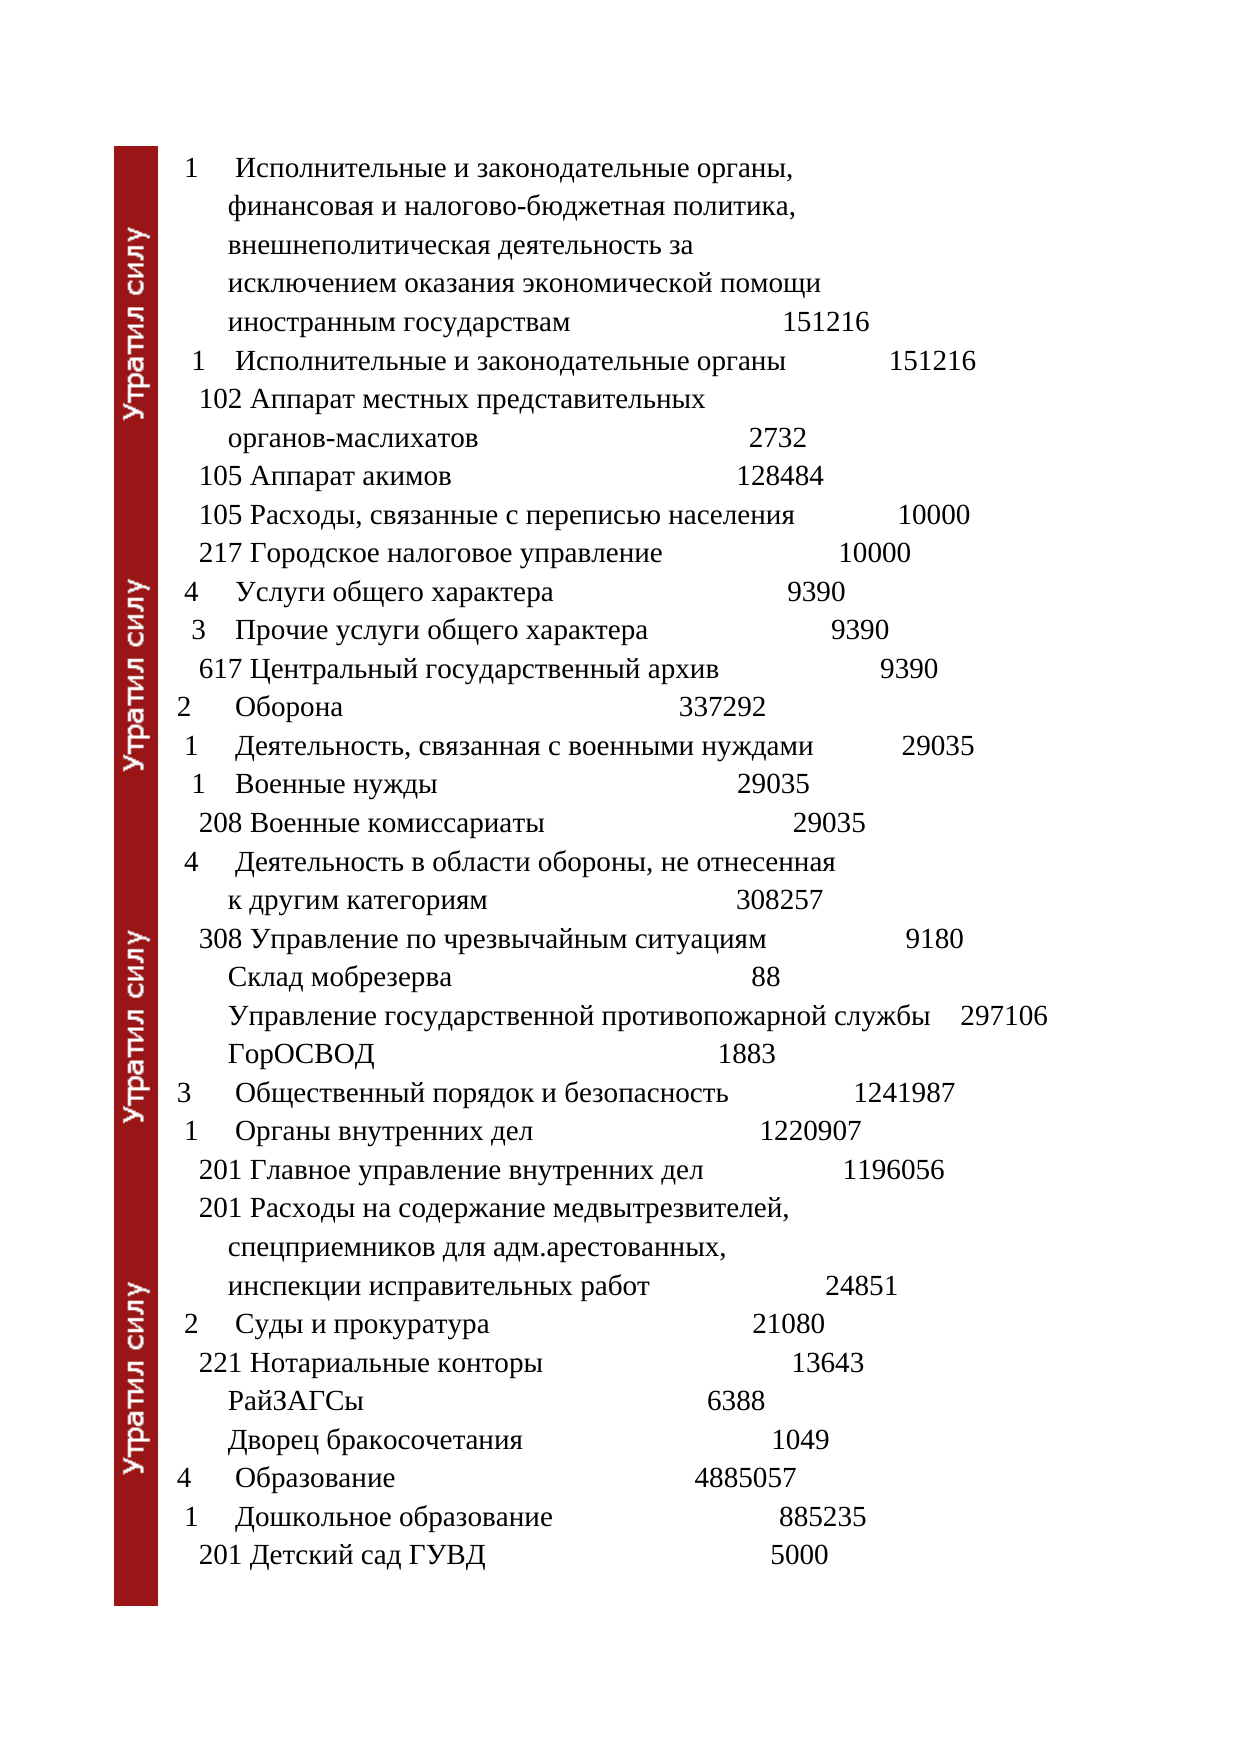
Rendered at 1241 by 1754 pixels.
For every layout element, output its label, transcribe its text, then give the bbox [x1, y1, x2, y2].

picture [114, 1417, 158, 1422]
picture [114, 839, 158, 844]
text 201 Расходы на содержание медвытрезвителей, [112, 1191, 1128, 1224]
picture [114, 453, 158, 458]
text 1 Органы внутренних дел 1220907 [112, 1113, 1128, 1147]
text 3 Прочие услуги общего характера 9390 [112, 612, 1128, 646]
text 105 Аппарат акимов 128484 [112, 458, 1128, 492]
text органов-маслихатов 2732 [112, 420, 1128, 453]
picture [114, 1301, 158, 1306]
text 617 Центральный государственный архив 9390 [112, 651, 1128, 684]
picture [114, 1378, 158, 1383]
picture [114, 762, 158, 767]
text 2 Оборона 337292 [112, 689, 1128, 723]
text 4 Образование 4885057 [112, 1460, 1128, 1494]
text 3 Общественный порядок и безопасность 1241987 [112, 1075, 1128, 1108]
picture [114, 993, 158, 998]
picture [114, 646, 158, 651]
text иностранным государствам 151216 [112, 304, 1128, 338]
picture [114, 1571, 158, 1606]
text РайЗАГСы 6388 [112, 1383, 1128, 1417]
picture [114, 1455, 158, 1460]
picture [114, 607, 158, 612]
picture [114, 376, 158, 381]
picture [114, 1340, 158, 1345]
picture [114, 261, 158, 266]
picture [114, 1147, 158, 1152]
picture [114, 877, 158, 882]
text 102 Аппарат местных представительных [112, 381, 1128, 415]
text Дворец бракосочетания 1049 [112, 1422, 1128, 1455]
text 201 Детский сад ГУВД 5000 [112, 1537, 1128, 1571]
text Управление государственной противопожарной службы 297106 [112, 998, 1128, 1031]
picture [114, 723, 158, 728]
text исключением оказания экономической помощи [112, 266, 1128, 299]
picture [114, 1031, 158, 1036]
text 1 Исполнительные и законодательные органы 151216 [112, 343, 1128, 376]
text финансовая и налогово-бюджетная политика, [112, 188, 1128, 222]
text 4 Деятельность в области обороны, не отнесенная [112, 844, 1128, 877]
text 4 Услуги общего характера 9390 [112, 574, 1128, 607]
picture [114, 146, 158, 150]
picture [114, 1224, 158, 1229]
picture [114, 530, 158, 535]
text 2 Суды и прокуратура 21080 [112, 1306, 1128, 1340]
text инспекции исправительных работ 24851 [112, 1268, 1128, 1301]
picture [114, 954, 158, 959]
text спецприемников для адм.арестованных, [112, 1229, 1128, 1263]
text 1 Деятельность, связанная с военными нуждами 29035 [112, 728, 1128, 762]
picture [114, 1070, 158, 1075]
text ГорОСВОД 1883 [112, 1036, 1128, 1070]
text к другим категориям 308257 [112, 882, 1128, 916]
picture [114, 916, 158, 921]
text 208 Военные комиссариаты 29035 [112, 805, 1128, 839]
picture [114, 569, 158, 574]
picture [114, 183, 158, 188]
picture [114, 1186, 158, 1191]
text 217 Городское налоговое управление 10000 [112, 535, 1128, 569]
text 105 Расходы, связанные с переписью населения 10000 [112, 497, 1128, 530]
picture [114, 222, 158, 227]
text Склад мобрезерва 88 [112, 959, 1128, 993]
picture [114, 1494, 158, 1499]
text 201 Главное управление внутренних дел 1196056 [112, 1152, 1128, 1186]
picture [114, 1108, 158, 1113]
text 1 Исполнительные и законодательные органы, [112, 150, 1128, 183]
picture [114, 338, 158, 343]
text 221 Нотариальные конторы 13643 [112, 1345, 1128, 1378]
picture [114, 299, 158, 304]
picture [114, 800, 158, 805]
picture [114, 1532, 158, 1537]
picture [114, 1263, 158, 1268]
text 308 Управление по чрезвычайным ситуациям 9180 [112, 921, 1128, 954]
text 1 Дошкольное образование 885235 [112, 1499, 1128, 1532]
text 1 Военные нужды 29035 [112, 767, 1128, 800]
picture [114, 684, 158, 689]
picture [114, 415, 158, 420]
picture [114, 492, 158, 497]
text внешнеполитическая деятельность за [112, 227, 1128, 261]
